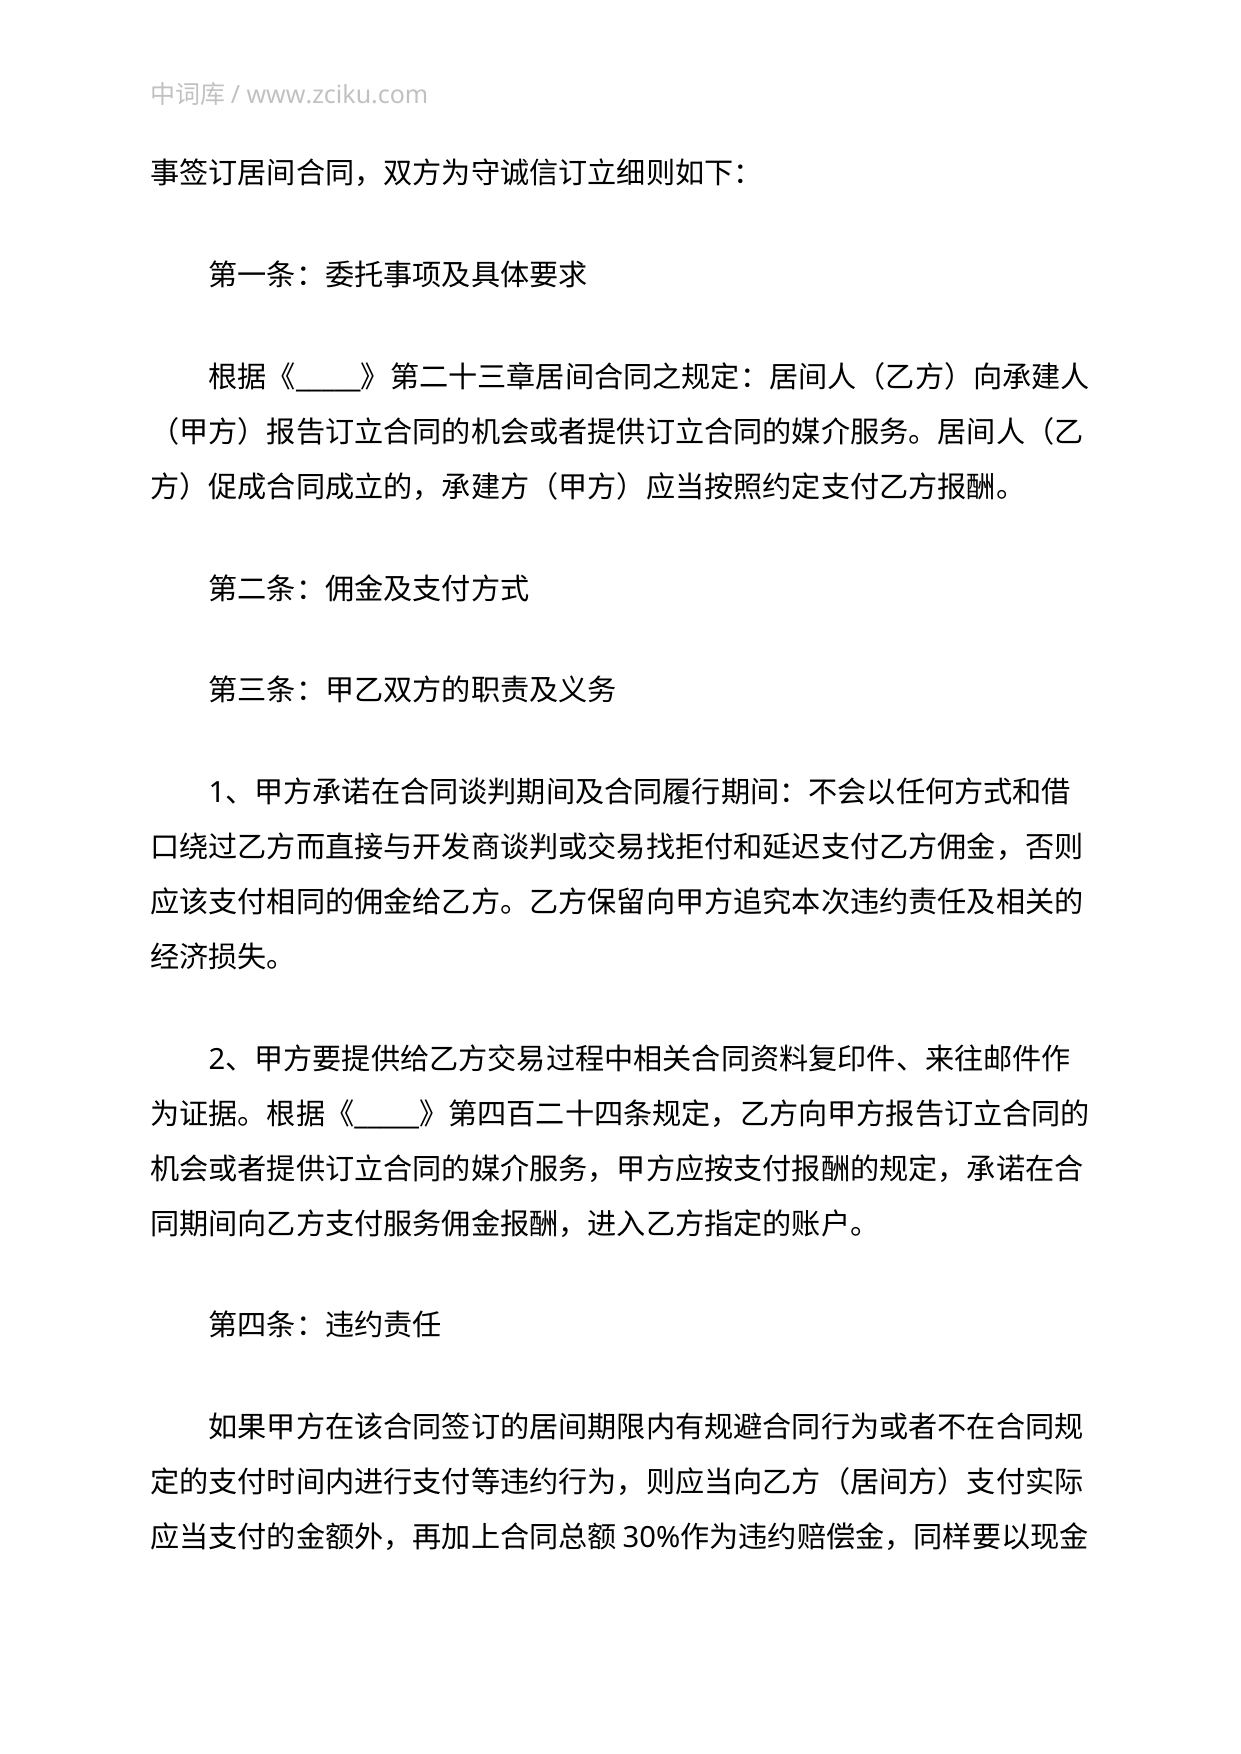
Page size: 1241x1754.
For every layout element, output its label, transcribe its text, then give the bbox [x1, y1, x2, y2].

text 第一条：委托事项及具体要求 [150, 252, 1090, 294]
text 第二条：佣金及支付方式 [150, 565, 1090, 607]
text 1、甲方承诺在合同谈判期间及合同履行期间：不会以任何方式和借口绕过乙方而直接与开发商谈判或交易找拒付和延迟支付乙方佣金，否则应该支付相同的佣金给乙方。乙方保留向甲方追究本次违约责任及相关的经济损失。 [150, 769, 1090, 976]
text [150, 1404, 1090, 1556]
text 第三条：甲乙双方的职责及义务 [150, 667, 1090, 709]
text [150, 150, 1090, 192]
text 根据《_____》第二十三章居间合同之规定：居间人（乙方）向承建人（甲方）报告订立合同的机会或者提供订立合同的媒介服务。居间人（乙方）促成合同成立的，承建方（甲方）应当按照约定支付乙方报酬。 [150, 353, 1090, 506]
text 2、甲方要提供给乙方交易过程中相关合同资料复印件、来往邮件作为证据。根据《_____》第四百二十四条规定，乙方向甲方报告订立合同的机会或者提供订立合同的媒介服务，甲方应按支付报酬的规定，承诺在合同期间向乙方支付服务佣金报酬，进入乙方指定的账户。 [150, 1035, 1090, 1242]
text 第四条：违约责任 [150, 1302, 1090, 1344]
